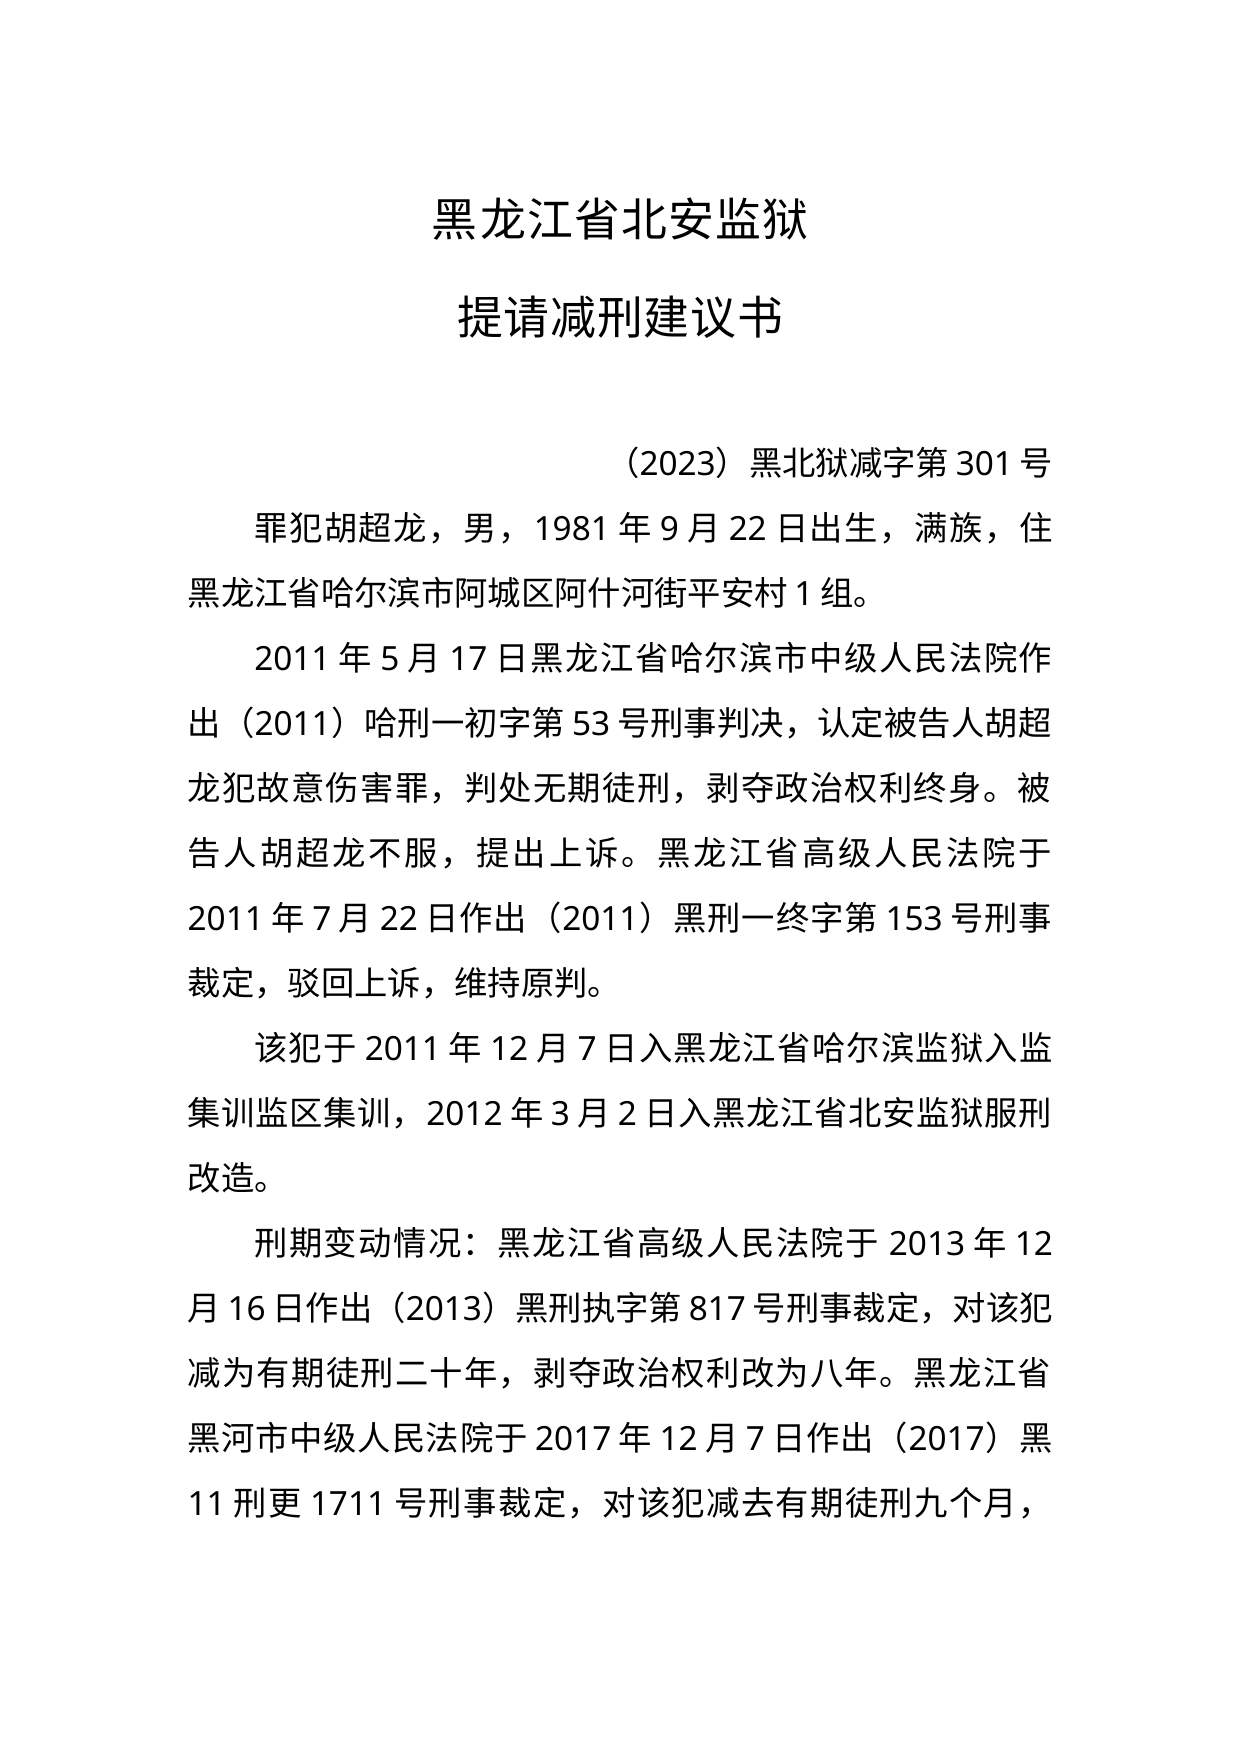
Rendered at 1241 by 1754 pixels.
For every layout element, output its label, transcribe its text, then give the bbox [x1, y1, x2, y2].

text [187, 1208, 1053, 1533]
text 罪犯胡超龙，男，1981年9月22日出生，满族，住黑龙江省哈尔滨市阿城区阿什河街平安村1组。 [187, 493, 1053, 623]
text （2023）黑北狱减字第301号 [187, 428, 1053, 493]
text 黑龙江省北安监狱 [187, 168, 1053, 266]
text 该犯于2011年12月7日入黑龙江省哈尔滨监狱入监集训监区集训，2012年3月2日入黑龙江省北安监狱服刑改造。 [187, 1013, 1053, 1208]
text 2011年5月17日黑龙江省哈尔滨市中级人民法院作出（2011）哈刑一初字第53号刑事判决，认定被告人胡超龙犯故意伤害罪，判处无期徒刑，剥夺政治权利终身。被告人胡超龙不服，提出上诉。黑龙江省高级人民法院于2011年7月22日作出（2011）黑刑一终字第153号刑事裁定，驳回上诉，维持原判。 [187, 623, 1053, 1013]
text 提请减刑建议书 [187, 266, 1053, 363]
